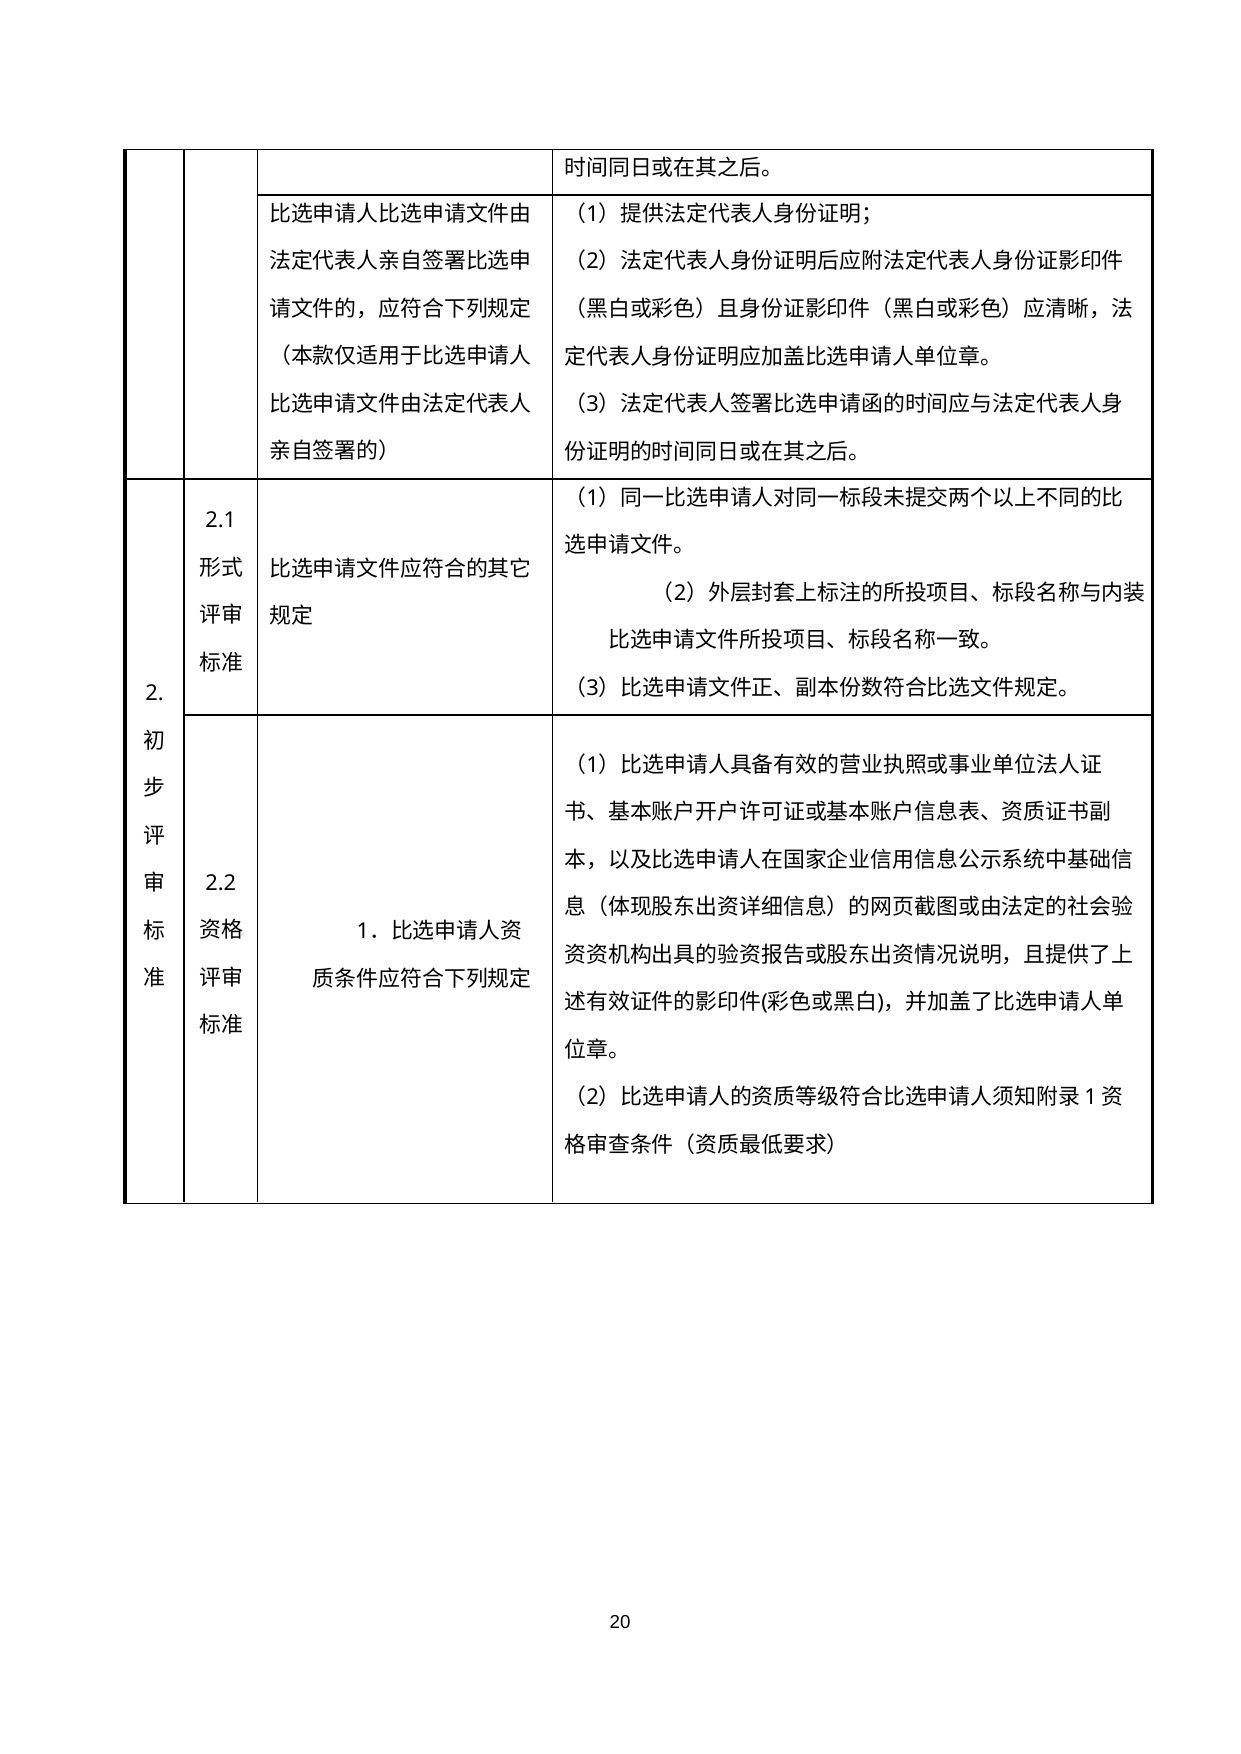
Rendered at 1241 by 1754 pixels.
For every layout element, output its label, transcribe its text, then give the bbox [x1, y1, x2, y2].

table_cell （1）提供法定代表人身份证明； （2）法定代表人身份证明后应附法定代表人身份证影印件（黑白或彩色）且身份证影印件（黑白或彩色）应清晰，法定代表人身份证明应加盖比选申请人单位章。 （3）法定代表人签署比选申请函的时间应与法定代表人身份证明的时间同日或在其之后。 [553, 196, 1151, 478]
table_cell （1）比选申请人具备有效的营业执照或事业单位法人证书、基本账户开户许可证或基本账户信息表、资质证书副本，以及比选申请人在国家企业信用信息公示系统中基础信息（体现股东出资详细信息）的网页截图或由法定的社会验资资机构出具的验资报告或股东出资情况说明，且提供了上述有效证件的影印件(彩色或黑白)，并加盖了比选申请人单位章。 （2）比选申请人的资质等级符合比选申请人须知附录1资格审查条件（资质最低要求） [553, 716, 1151, 1202]
table_cell 2.初步评 审标准 [127, 480, 183, 1202]
table_cell 2.1形式评审标准 [185, 480, 257, 714]
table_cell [553, 150, 1151, 194]
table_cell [258, 150, 552, 194]
table_cell 比选申请人比选申请文件由法定代表人亲自签署比选申请文件的，应符合下列规定（本款仅适用于比选申请人比选申请文件由法定代表人亲自签署的） [258, 196, 552, 478]
table_cell 2.2资格评审标准 [185, 716, 257, 1202]
table_cell 1．比选申请人资质条件应符合下列规定 [258, 716, 552, 1202]
table_cell （1）同一比选申请人对同一标段未提交两个以上不同的比选申请文件。 （2）外层封套上标注的所投项目、标段名称与内装比选申请文件所投项目、标段名称一致。 （3）比选申请文件正、副本份数符合比选文件规定。 [553, 480, 1151, 714]
table_cell 比选申请文件应符合的其它规定 [258, 480, 552, 714]
